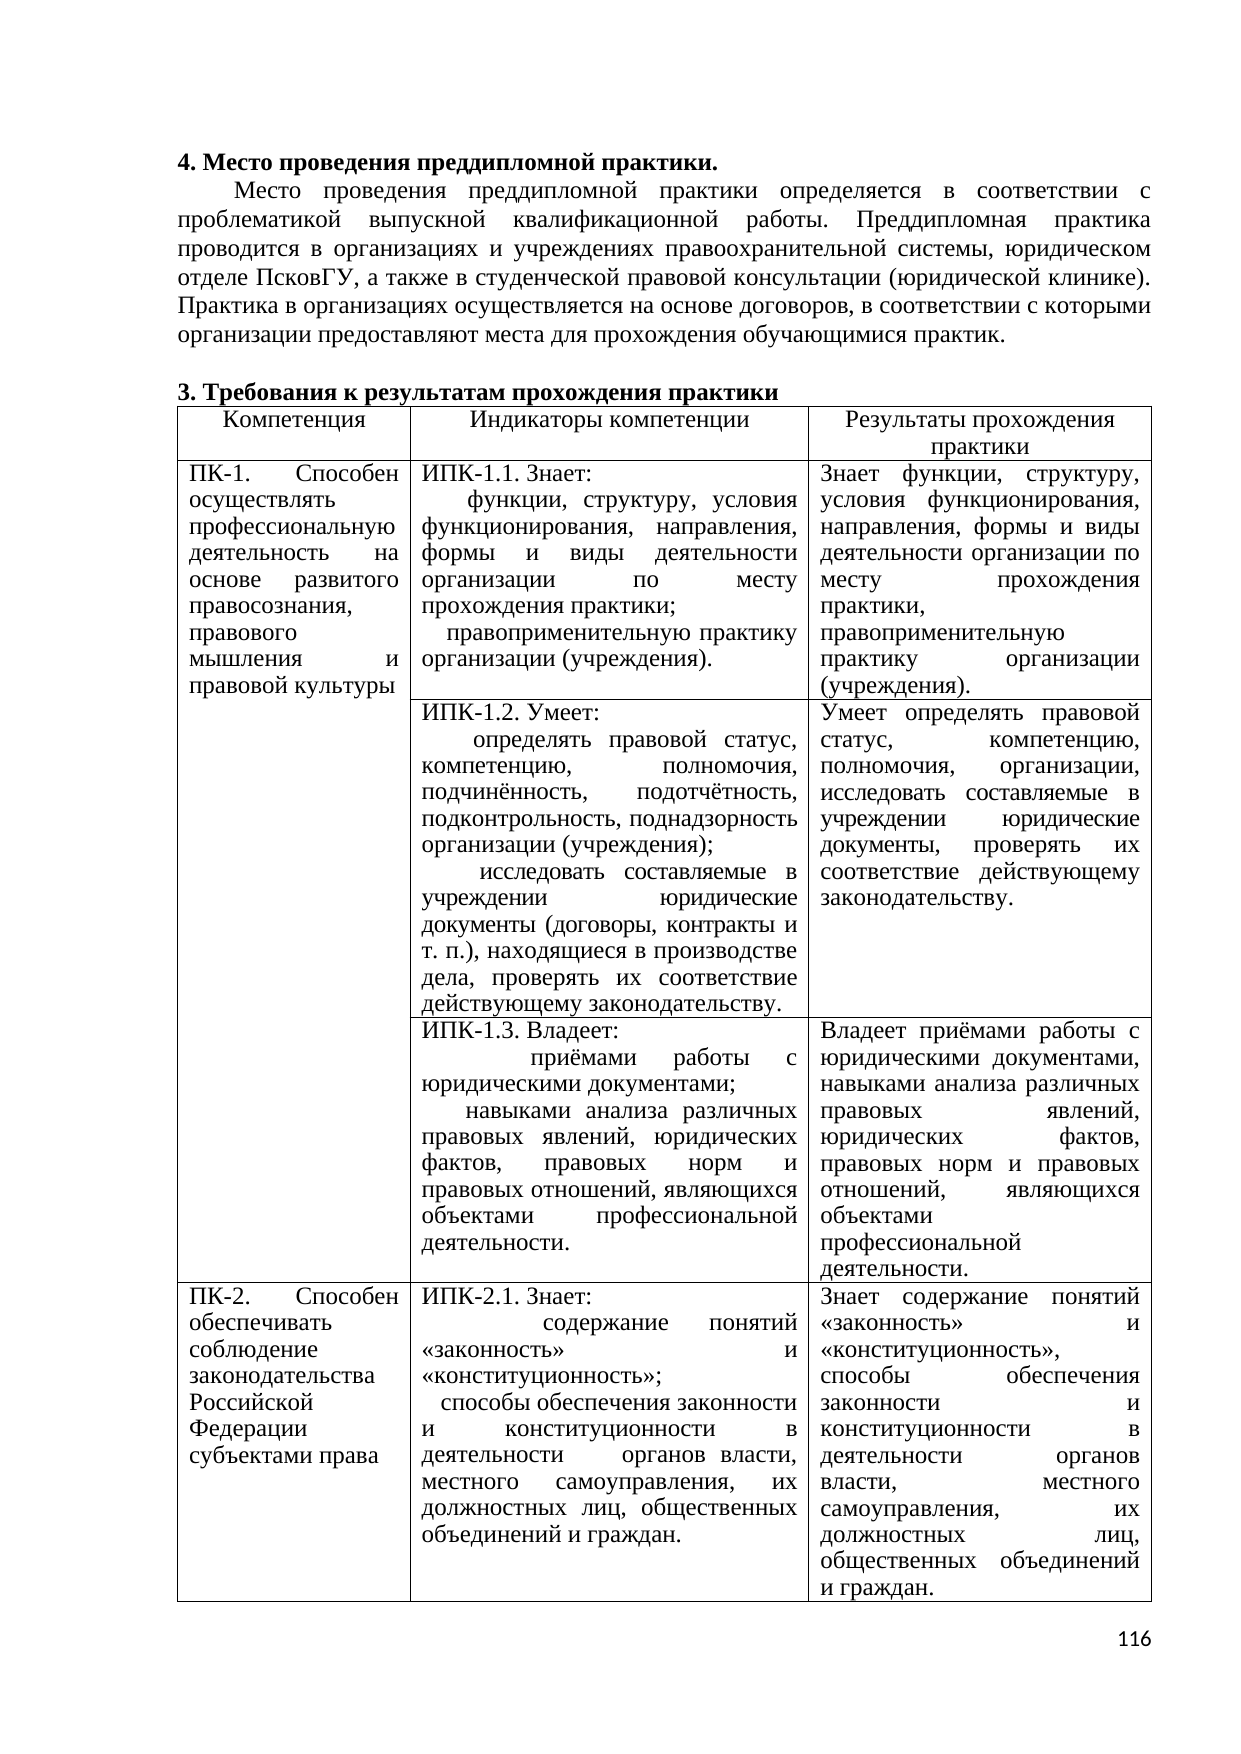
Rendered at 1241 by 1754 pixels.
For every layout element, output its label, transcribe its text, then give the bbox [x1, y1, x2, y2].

table_cell Знает содержание понятий «законность» и «конституционность», способы обеспечения законности и конституционности в деятельности органов власти, местного самоуправления, их должностных лиц, общественных объединений и граждан. [809, 1283, 1151, 1601]
text 3. Требования к результатам прохождения практики [177, 377, 1152, 406]
table_cell ИПК-1.3. Владеет: приёмами работы с юридическими документами; навыками анализа различных правовых явлений, юридических фактов, правовых норм и правовых отношений, являющихся объектами профессиональной деятельности. [411, 1018, 808, 1282]
table_cell Знает функции, структуру, условия функционирования, направления, формы и виды деятельности организации по месту прохождения практики, правоприменительную практику организации (учреждения). [809, 461, 1151, 698]
text 4. Место проведения преддипломной практики. [177, 147, 1152, 176]
table_header Результаты прохождения практики [809, 407, 1151, 459]
table_cell ИПК-1.1. Знает: функции, структуру, условия функционирования, направления, формы и виды деятельности организации по месту прохождения практики; правоприменительную практику организации (учреждения). [411, 461, 808, 698]
table_cell ИПК-2.1. Знает: содержание понятий «законность» и «конституционность»; способы обеспечения законности и конституционности в деятельности органов власти, местного самоуправления, их должностных лиц, общественных объединений и граждан. [411, 1283, 808, 1601]
table_cell Владеет приёмами работы с юридическими документами, навыками анализа различных правовых явлений, юридических фактов, правовых норм и правовых отношений, являющихся объектами профессиональной деятельности. [809, 1018, 1151, 1282]
table_cell Умеет определять правовой статус, компетенцию, полномочия, организации, исследовать составляемые в учреждении юридические документы, проверять их соответствие действующему законодательству. [809, 700, 1151, 1017]
text Место проведения преддипломной практики определяется в соответствии с проблематикой выпускной квалификационной работы. Преддипломная практика проводится в организациях и учреждениях правоохранительной системы, юридическом отделе ПсковГУ, а также в студенческой правовой консультации (юридической клинике). Практика в организациях осуществляется на основе договоров, в соответствии с которыми организации предоставляют места для прохождения обучающимися практик. [177, 176, 1152, 348]
table_header Компетенция [178, 407, 410, 459]
table_cell ИПК-1.2. Умеет: определять правовой статус, компетенцию, полномочия, подчинённость, подотчётность, подконтрольность, поднадзорность организации (учреждения); исследовать составляемые в учреждении юридические документы (договоры, контракты и т. п.), находящиеся в производстве дела, проверять их соответствие действующему законодательству. [411, 700, 808, 1017]
table_header Индикаторы компетенции [411, 407, 808, 459]
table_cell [178, 1283, 410, 1601]
table_cell ПК-1. Способен осуществлять профессиональную деятельность на основе развитого правосознания, правового мышления и правовой культуры [178, 461, 410, 1282]
